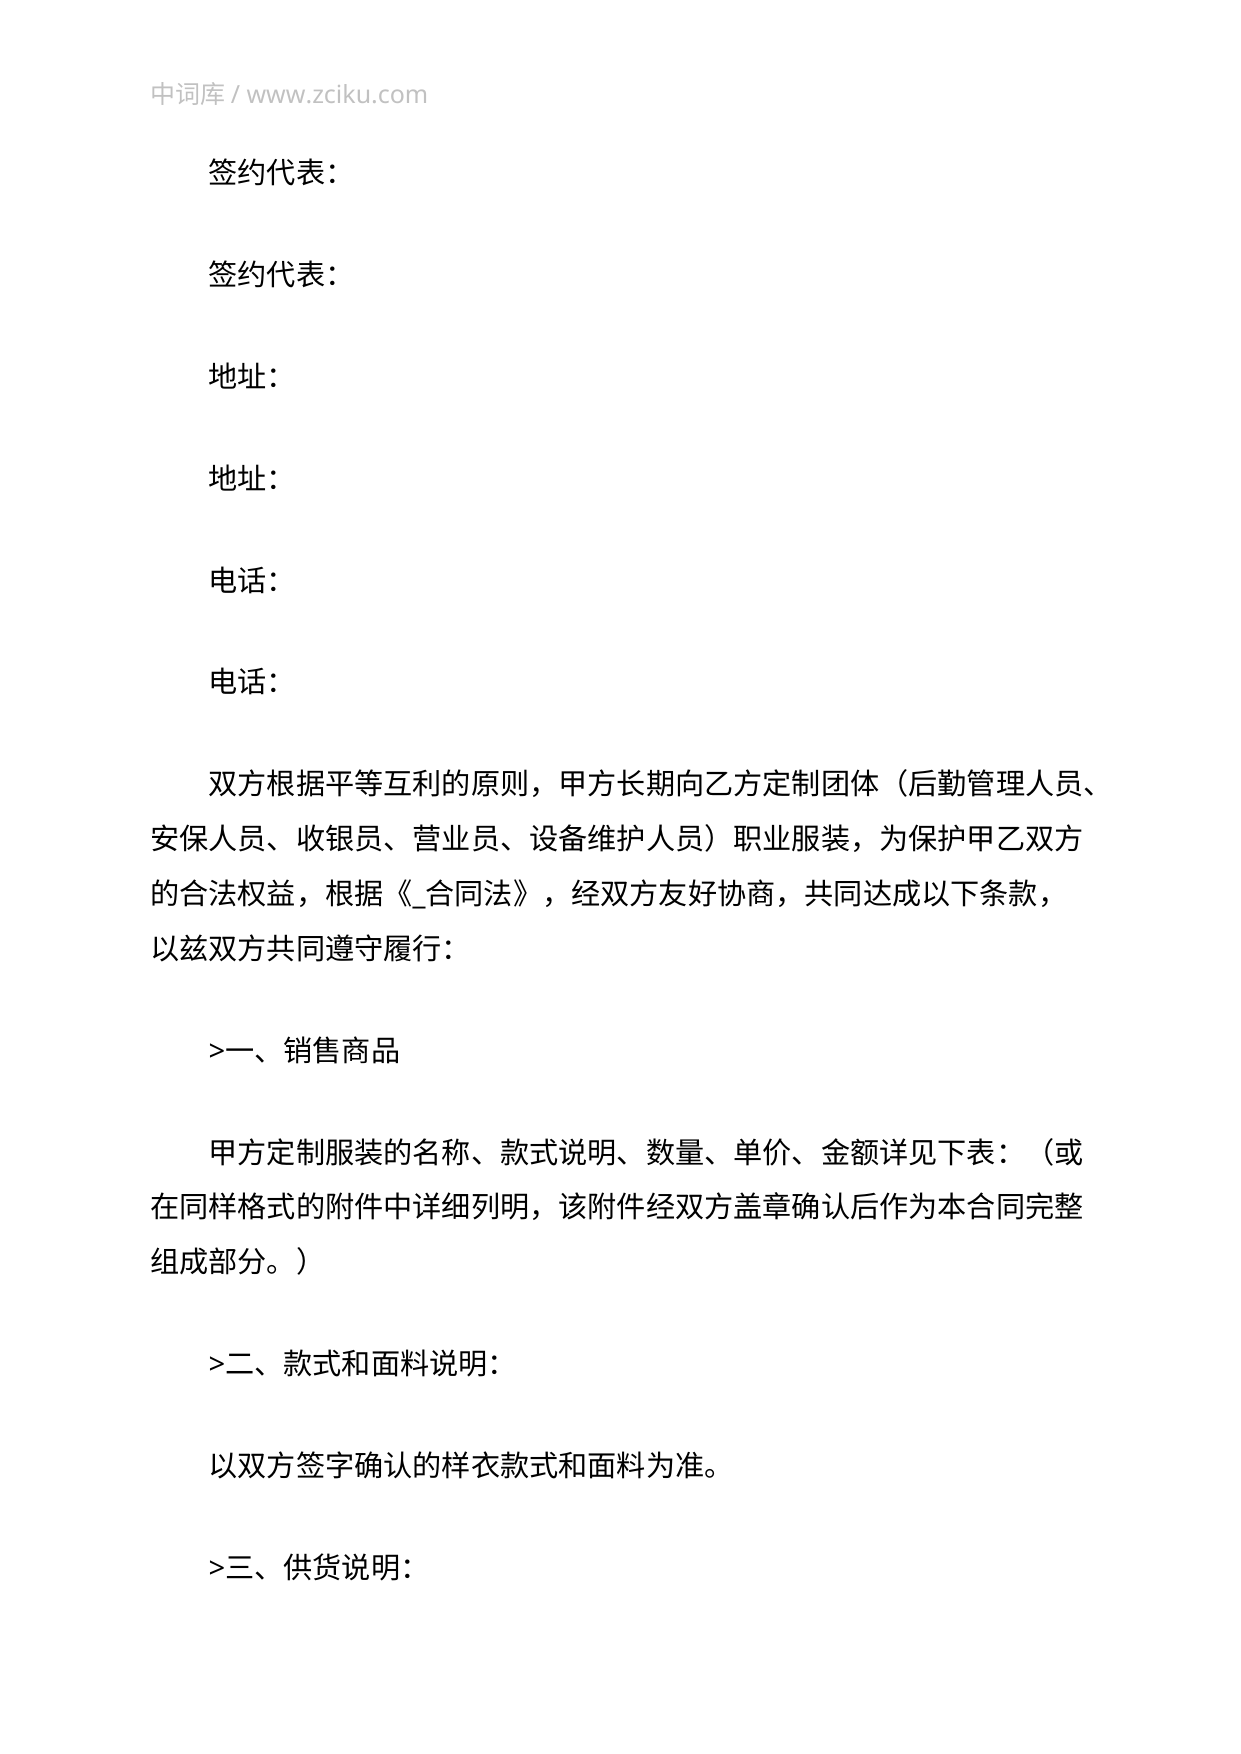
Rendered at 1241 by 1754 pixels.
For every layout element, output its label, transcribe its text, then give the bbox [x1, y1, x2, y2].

text 地址： [150, 455, 1090, 498]
text >三、供货说明： [150, 1544, 1090, 1587]
text 地址： [150, 353, 1090, 396]
text 电话： [150, 557, 1090, 599]
text 签约代表： [150, 252, 1090, 294]
text 甲方定制服装的名称、款式说明、数量、单价、金额详见下表：（或在同样格式的附件中详细列明，该附件经双方盖章确认后作为本合同完整组成部分。） [150, 1129, 1090, 1281]
text >二、款式和面料说明： [150, 1341, 1090, 1383]
text 电话： [150, 659, 1090, 701]
text 双方根据平等互利的原则，甲方长期向乙方定制团体（后勤管理人员、安保人员、收银员、营业员、设备维护人员）职业服装，为保护甲乙双方的合法权益，根据《_合同法》，经双方友好协商，共同达成以下条款，以兹双方共同遵守履行： [150, 761, 1090, 968]
text 以双方签字确认的样衣款式和面料为准。 [150, 1443, 1090, 1485]
text >一、销售商品 [150, 1027, 1090, 1069]
text 签约代表： [150, 150, 1090, 192]
